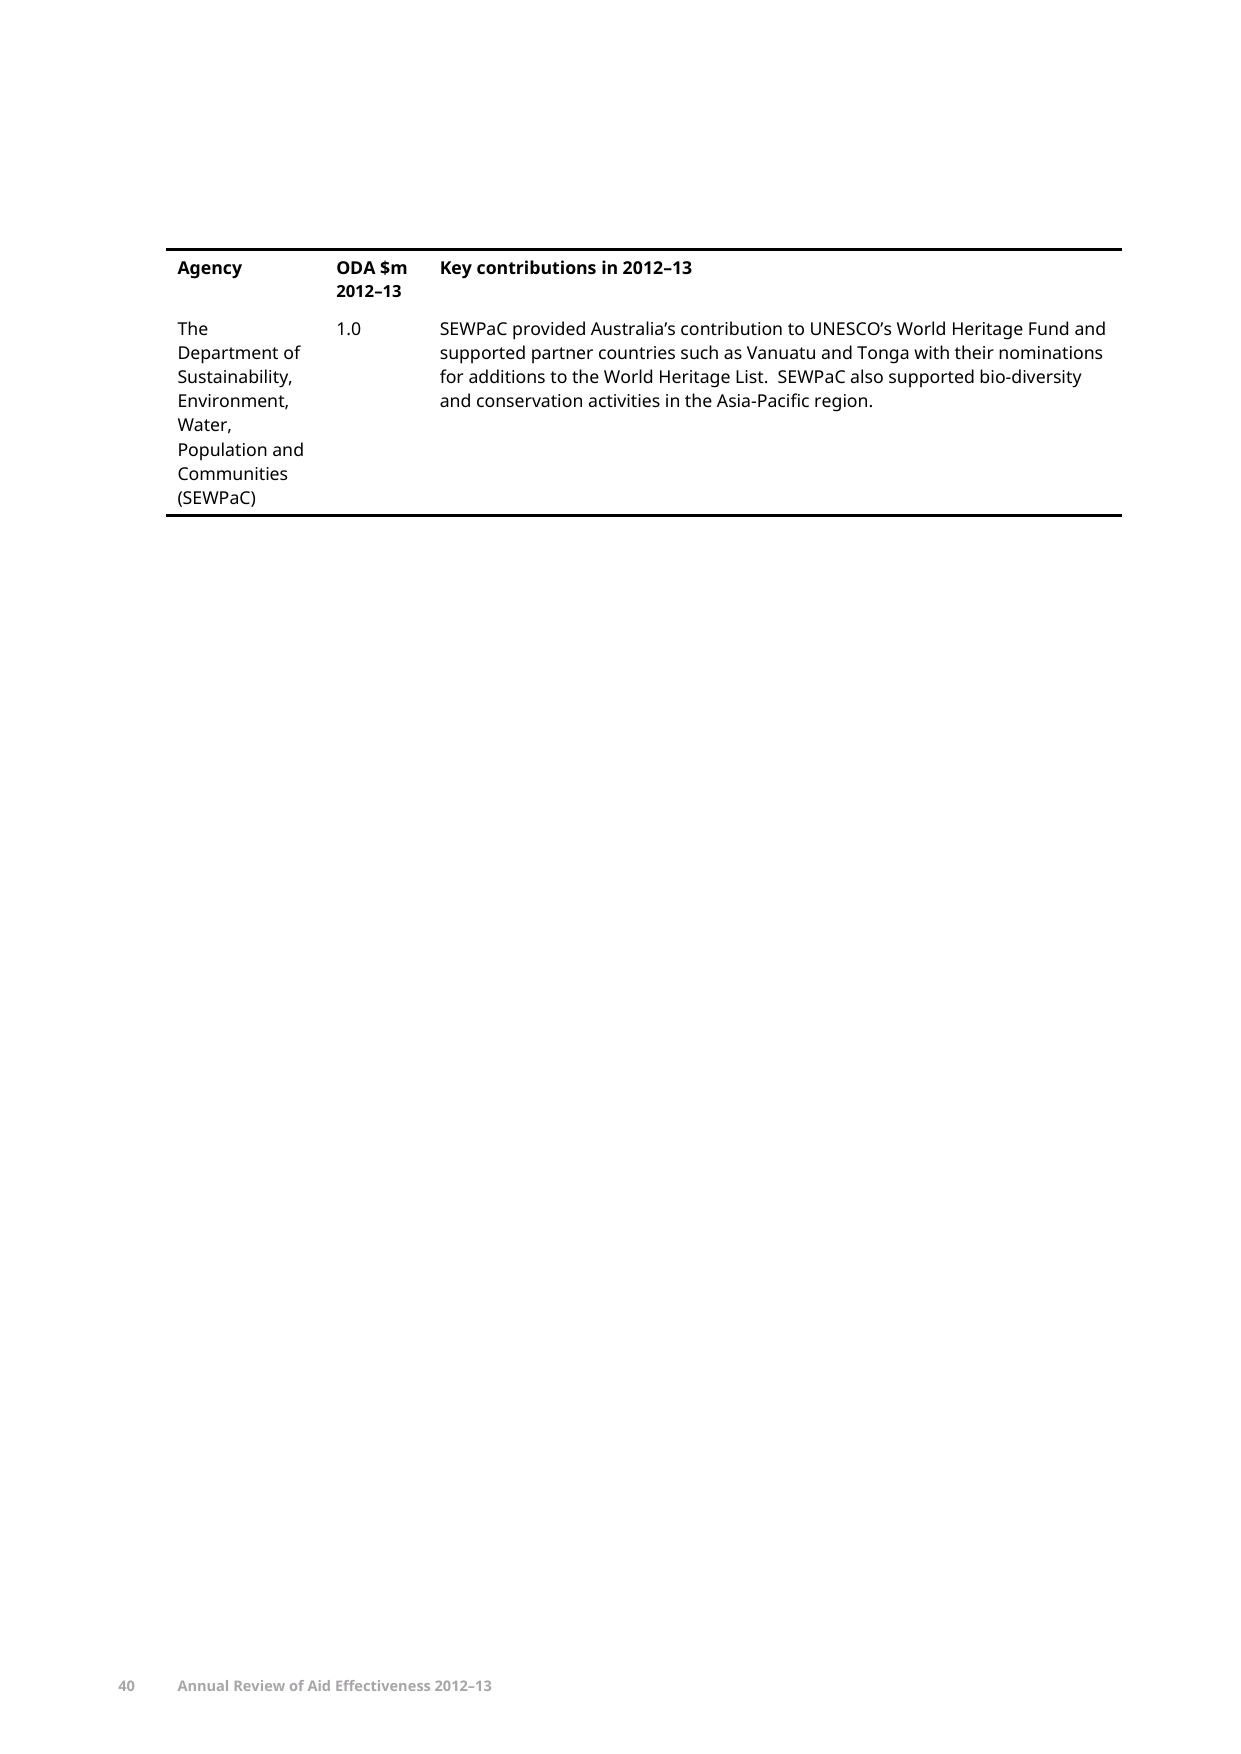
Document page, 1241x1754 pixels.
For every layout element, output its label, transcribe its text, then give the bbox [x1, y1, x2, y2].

table_cell SEWPaC provided Australia’s contribution to UNESCO’s World Heritage Fund and supported partner countries such as Vanuatu and Tonga with their nominations for additions to the World Heritage List. SEWPaC also supported bio-diversity and conservation activities in the Asia-Pacific region. [428, 312, 1122, 514]
table_header Key contributions in 2012–13 [428, 251, 1122, 312]
table_header Agency [166, 251, 325, 312]
table_cell The Department of Sustainability, Environment, Water, Population and Communities (SEWPaC) [166, 312, 325, 514]
table_header ODA $m 2012–13 [325, 251, 428, 312]
table_cell 1.0 [325, 312, 428, 514]
